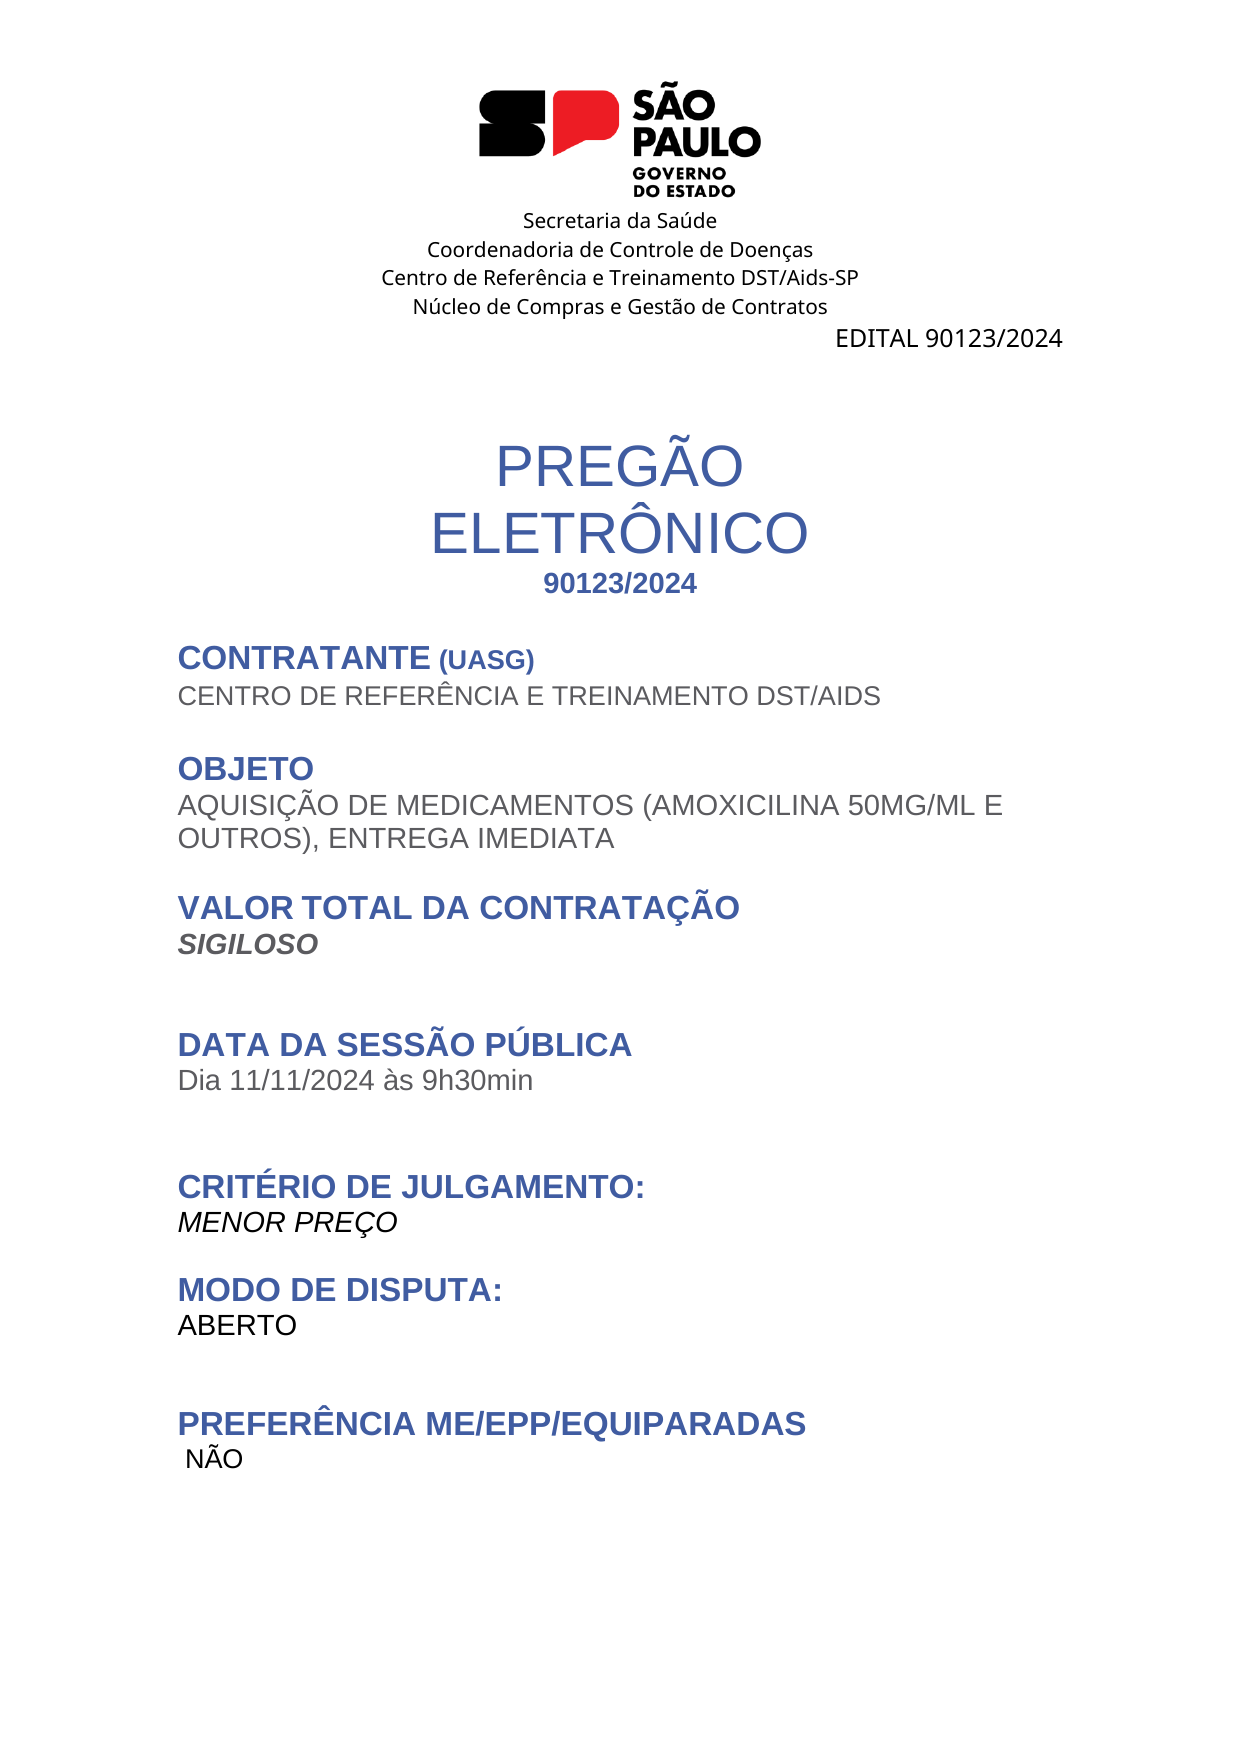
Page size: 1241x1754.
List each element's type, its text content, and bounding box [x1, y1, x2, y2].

text ABERTO [177, 1308, 1063, 1342]
text PREFERÊNCIA ME/EPP/EQUIPARADAS [177, 1404, 1063, 1443]
text 90123/2024 [177, 566, 1063, 599]
text AQUISIÇÃO DE MEDICAMENTOS (AMOXICILINA 50MG/ML E OUTROS), ENTREGA IMEDIATA [177, 788, 1063, 855]
picture [474, 73, 767, 207]
text Critério de Julgamento: [177, 1167, 1063, 1205]
text Modo de disputa: [177, 1270, 1063, 1308]
text ELETRÔNICO [177, 499, 1063, 566]
text Dia 11/11/2024 às 9h30min [177, 1063, 1063, 1097]
text CONTRATANTE (UASG) [177, 638, 1063, 676]
text VALOR TOTAL DA CONTRATAÇÃO [177, 888, 1063, 927]
text MENOR PREÇO [177, 1205, 1063, 1239]
text SIGILOSO [177, 927, 1063, 960]
text NÃO [177, 1443, 1063, 1474]
text PREGÃO [177, 432, 1063, 499]
text CENTRO DE REFERÊNCIA E TREINAMENTO DST/AIDS [177, 679, 1063, 711]
text DATA DA SESSÃO PÚBLICA [177, 1025, 1063, 1063]
text OBJETO [177, 749, 1063, 788]
